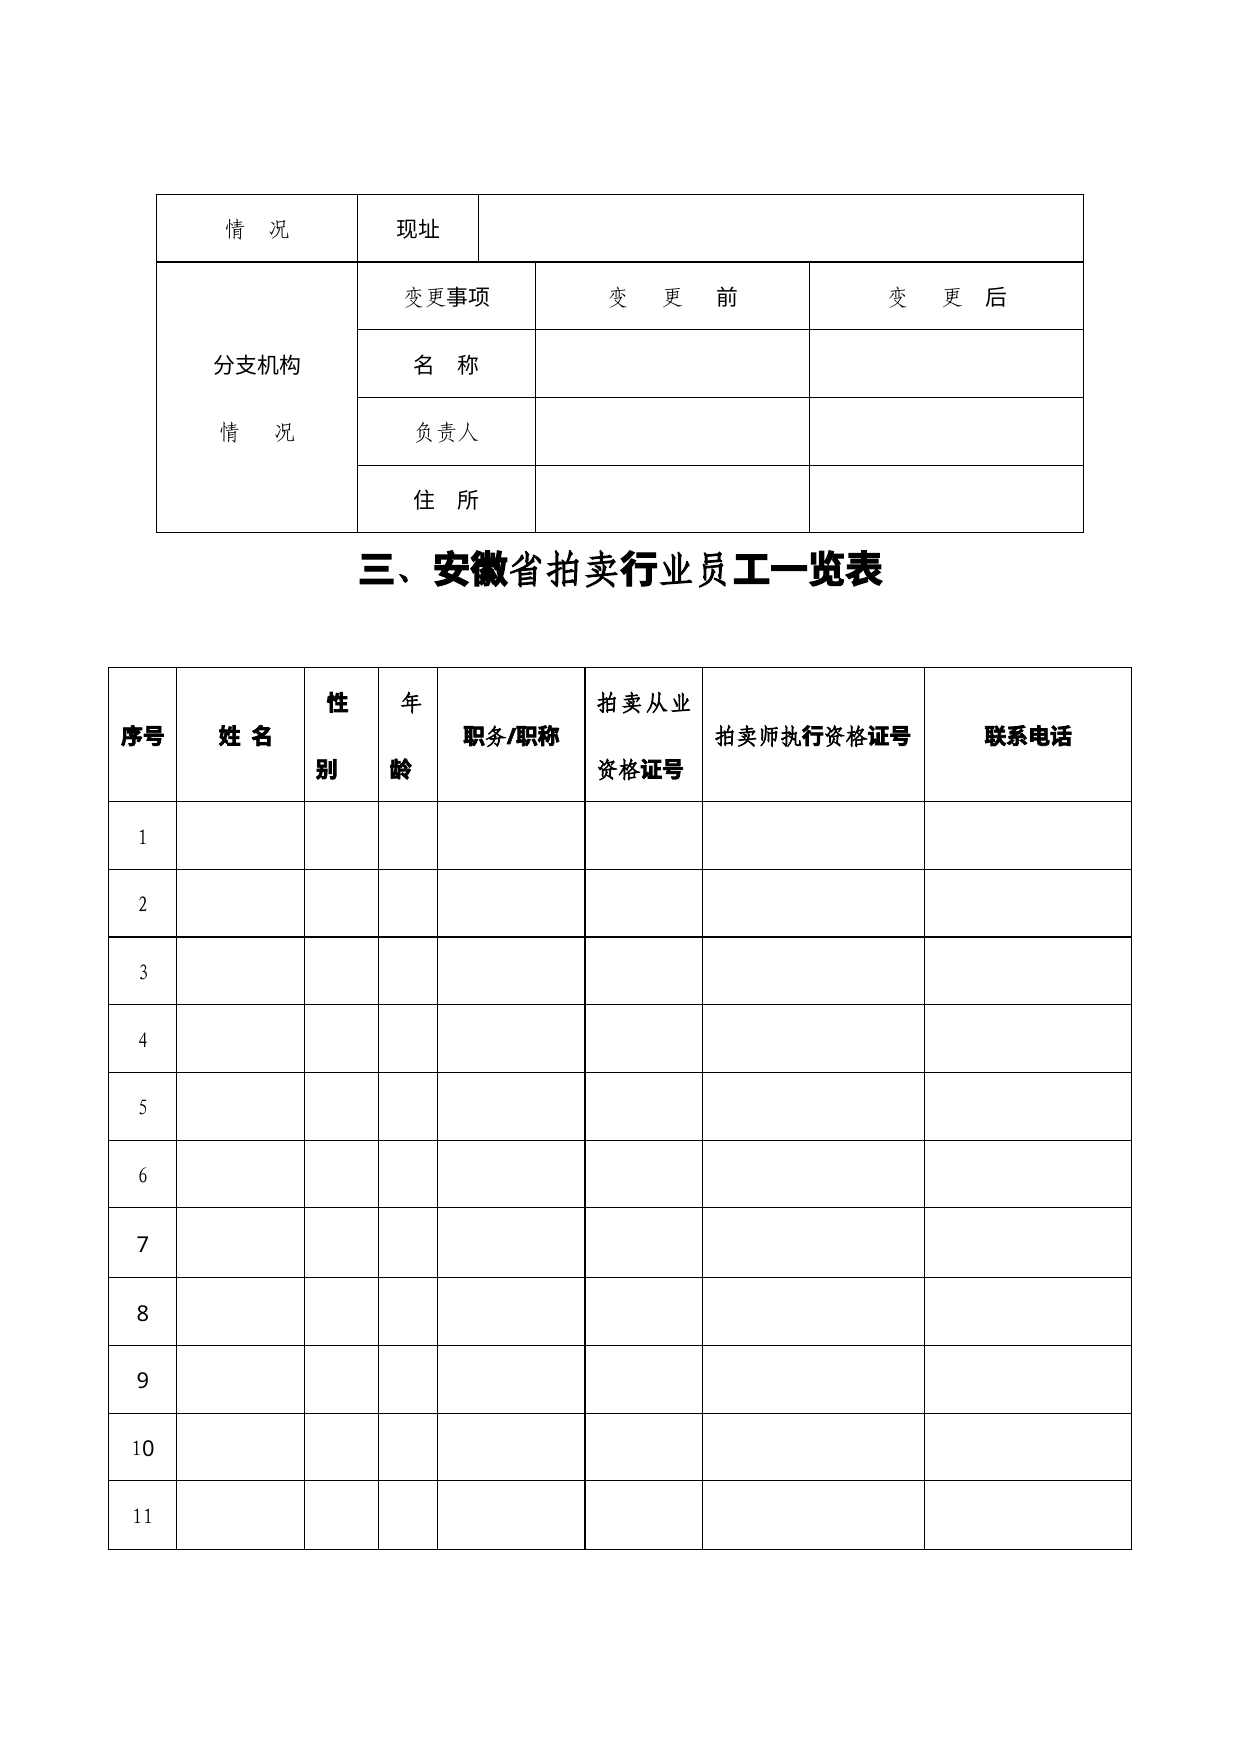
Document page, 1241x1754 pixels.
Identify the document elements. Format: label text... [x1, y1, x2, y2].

table_cell 名 称 [358, 330, 535, 397]
table_cell [586, 1414, 702, 1480]
table_cell [925, 1141, 1131, 1207]
table_cell 11 [109, 1481, 176, 1549]
table_cell [305, 1278, 378, 1345]
table_cell [925, 1005, 1131, 1072]
table_cell [586, 870, 702, 936]
table_cell [703, 1141, 924, 1207]
table_cell [438, 1414, 584, 1480]
table_cell [379, 1141, 437, 1207]
table_cell [305, 1141, 378, 1207]
table_cell [379, 1481, 437, 1549]
table_cell [177, 1481, 304, 1549]
table_cell 3 [109, 938, 176, 1004]
table_cell [438, 1208, 584, 1277]
table_cell [586, 1005, 702, 1072]
table_cell [925, 1414, 1131, 1480]
table_cell [438, 870, 584, 936]
table_cell [177, 1141, 304, 1207]
table_cell 9 [109, 1346, 176, 1413]
table_cell [925, 938, 1131, 1004]
table_cell [536, 466, 809, 532]
table_cell [586, 1481, 702, 1549]
table_cell [177, 1005, 304, 1072]
table_cell [925, 802, 1131, 869]
table_cell [177, 1346, 304, 1413]
table_cell [925, 870, 1131, 936]
table_cell 住 所 [358, 466, 535, 532]
table_cell 变更事项 [358, 263, 535, 329]
table_cell [586, 1141, 702, 1207]
table_cell [586, 802, 702, 869]
table_cell [810, 398, 1083, 464]
table_cell 办公住所 情 况 [157, 195, 357, 261]
table_cell 4 [109, 1005, 176, 1072]
table_cell [177, 1278, 304, 1345]
text 三、安徽省拍卖行业员工一览表 [112, 533, 1128, 600]
table_cell [703, 1005, 924, 1072]
table_cell [438, 1278, 584, 1345]
table_cell [810, 466, 1083, 532]
table_cell [703, 870, 924, 936]
table_cell [703, 938, 924, 1004]
table_cell [703, 1208, 924, 1277]
table_cell [305, 1346, 378, 1413]
table_cell [703, 1346, 924, 1413]
table_cell [305, 1073, 378, 1139]
table_cell 5 [109, 1073, 176, 1139]
table_header 性 别 [305, 668, 378, 801]
table_cell [379, 1208, 437, 1277]
table_cell [305, 802, 378, 869]
table_cell 10 [109, 1414, 176, 1480]
table_header 联系电话 [925, 668, 1131, 801]
table_cell [703, 1414, 924, 1480]
table_cell [438, 938, 584, 1004]
table_cell 6 [109, 1141, 176, 1207]
table_cell 负责人 [358, 398, 535, 464]
table_cell 变 更 后 [810, 263, 1083, 329]
table_cell [379, 802, 437, 869]
table_cell [586, 1073, 702, 1139]
table_cell 变 更 前 [536, 263, 809, 329]
table_cell [177, 802, 304, 869]
table_cell [379, 870, 437, 936]
table_cell [586, 1208, 702, 1277]
table_cell [586, 1278, 702, 1345]
table_cell [586, 1346, 702, 1413]
table_cell [379, 1346, 437, 1413]
table_cell [305, 1208, 378, 1277]
table_cell [438, 1141, 584, 1207]
table_cell [925, 1208, 1131, 1277]
table_header 年 龄 [379, 668, 437, 801]
table_cell [379, 1414, 437, 1480]
table_cell [177, 870, 304, 936]
table_header 姓 名 [177, 668, 304, 801]
table_cell [438, 1346, 584, 1413]
table_cell 1 [109, 802, 176, 869]
table_cell [305, 938, 378, 1004]
table_cell [703, 802, 924, 869]
table_cell [438, 1073, 584, 1139]
table_cell [703, 1278, 924, 1345]
table_cell [305, 1481, 378, 1549]
table_cell [810, 330, 1083, 397]
table_cell [536, 398, 809, 464]
table_cell [177, 1073, 304, 1139]
table_header 拍卖师执行资格证号 [703, 668, 924, 801]
table_header 拍卖从业资格证号 [586, 668, 702, 801]
table_cell [379, 938, 437, 1004]
table_cell [925, 1481, 1131, 1549]
table_cell 分支机构 情 况 [157, 263, 357, 532]
table_cell 2 [109, 870, 176, 936]
table_cell [586, 938, 702, 1004]
table_cell [379, 1278, 437, 1345]
table_cell [536, 330, 809, 397]
table_cell 现址 [358, 195, 478, 261]
table_cell [305, 1414, 378, 1480]
table_cell [379, 1005, 437, 1072]
table_cell [305, 1005, 378, 1072]
table_cell [703, 1481, 924, 1549]
table_cell [479, 195, 1083, 261]
table_cell [438, 1005, 584, 1072]
table_cell [703, 1073, 924, 1139]
table_cell [925, 1346, 1131, 1413]
table_header 职务/职称 [438, 668, 584, 801]
table_cell [177, 1414, 304, 1480]
table_header 序号 [109, 668, 176, 801]
table_cell [438, 1481, 584, 1549]
table_cell [438, 802, 584, 869]
table_cell [379, 1073, 437, 1139]
table_cell [177, 1208, 304, 1277]
table_cell [305, 870, 378, 936]
table_cell [177, 938, 304, 1004]
table_cell 7 [109, 1208, 176, 1277]
table_cell [925, 1278, 1131, 1345]
table_cell [925, 1073, 1131, 1139]
table_cell 8 [109, 1278, 176, 1345]
